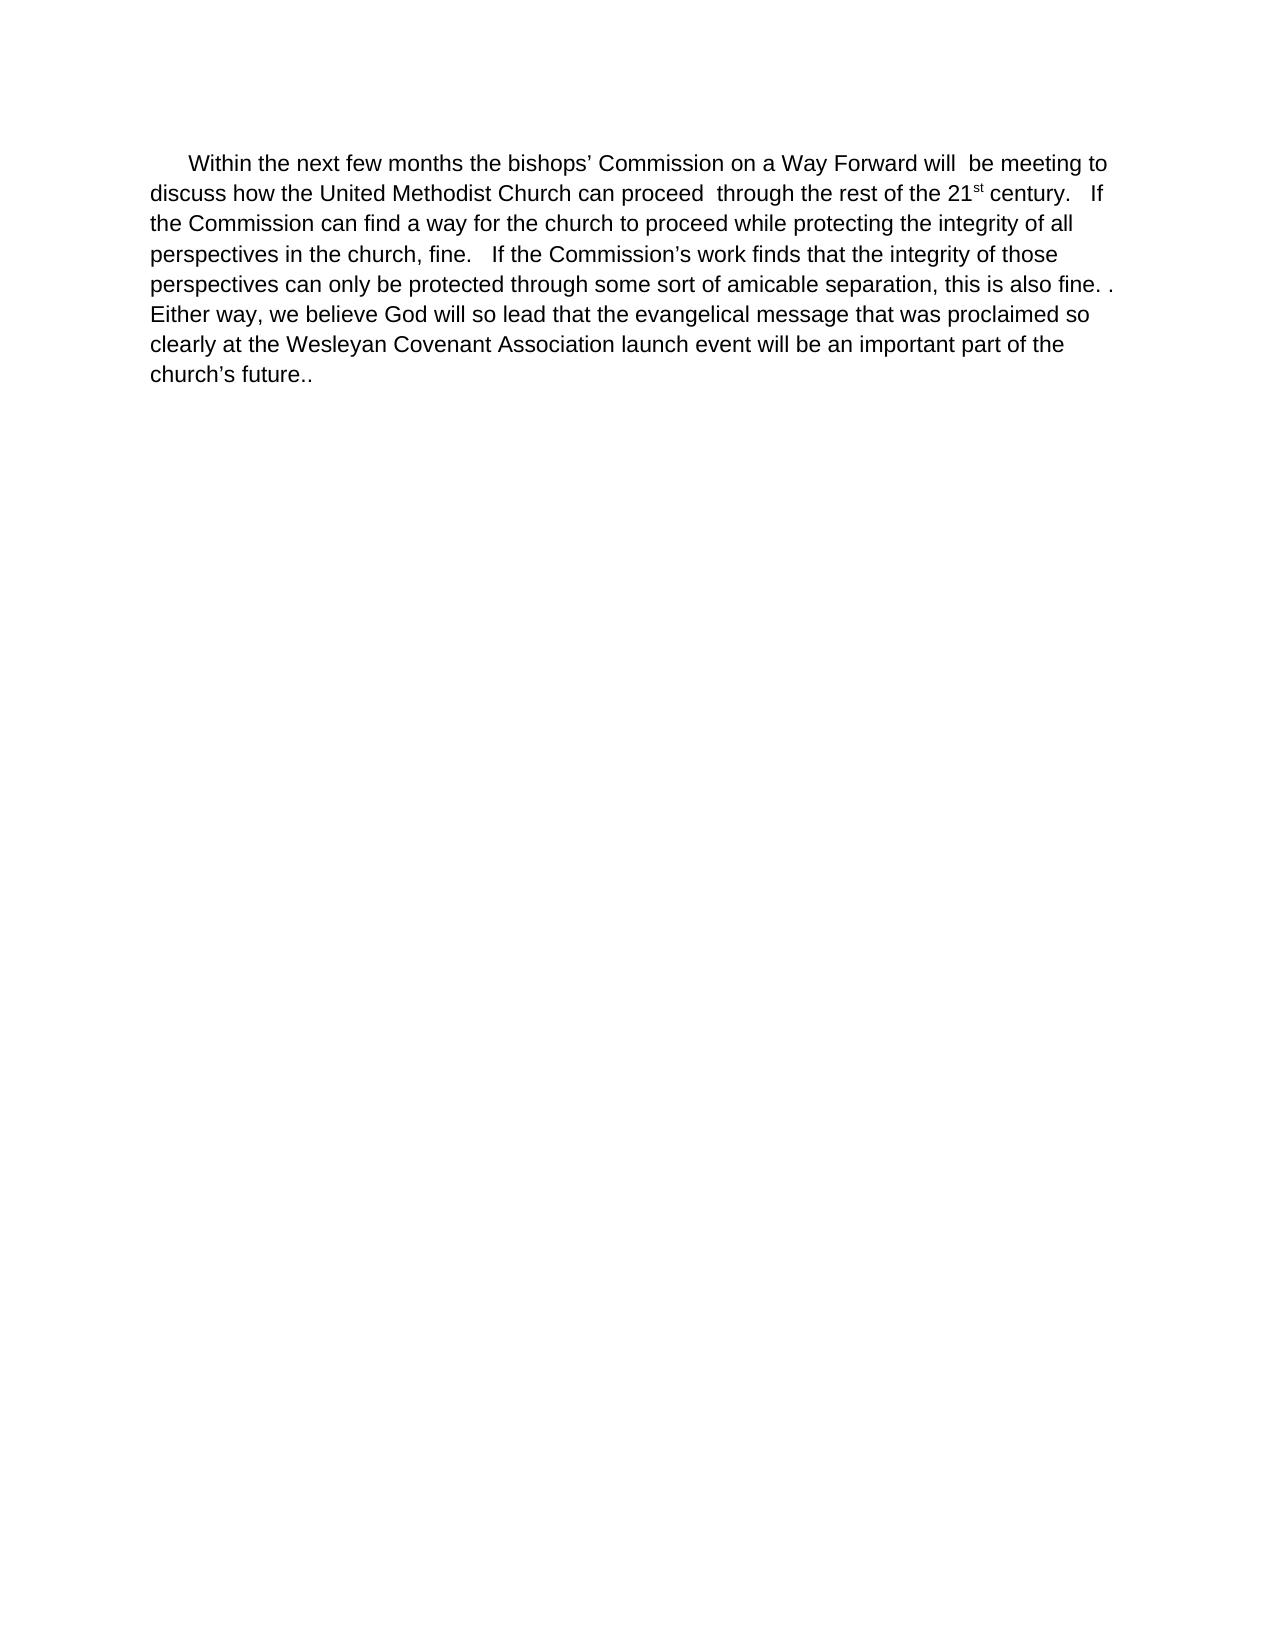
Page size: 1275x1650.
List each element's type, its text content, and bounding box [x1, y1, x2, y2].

text Within the next few months the bishops’ Commission on a Way Forward will be meeting to discuss how the United Methodist Church can proceed through the rest of the 21st century. If the Commission can find a way for the church to proceed while protecting the integrity of all perspectives in the church, fine. If the Commission’s work finds that the integrity of those perspectives can only be protected through some sort of amicable separation, this is also fine. . Either way, we believe God will so lead that the evangelical message that was proclaimed so clearly at the Wesleyan Covenant Association launch event will be an important part of the church’s future.. [150, 150, 1125, 388]
